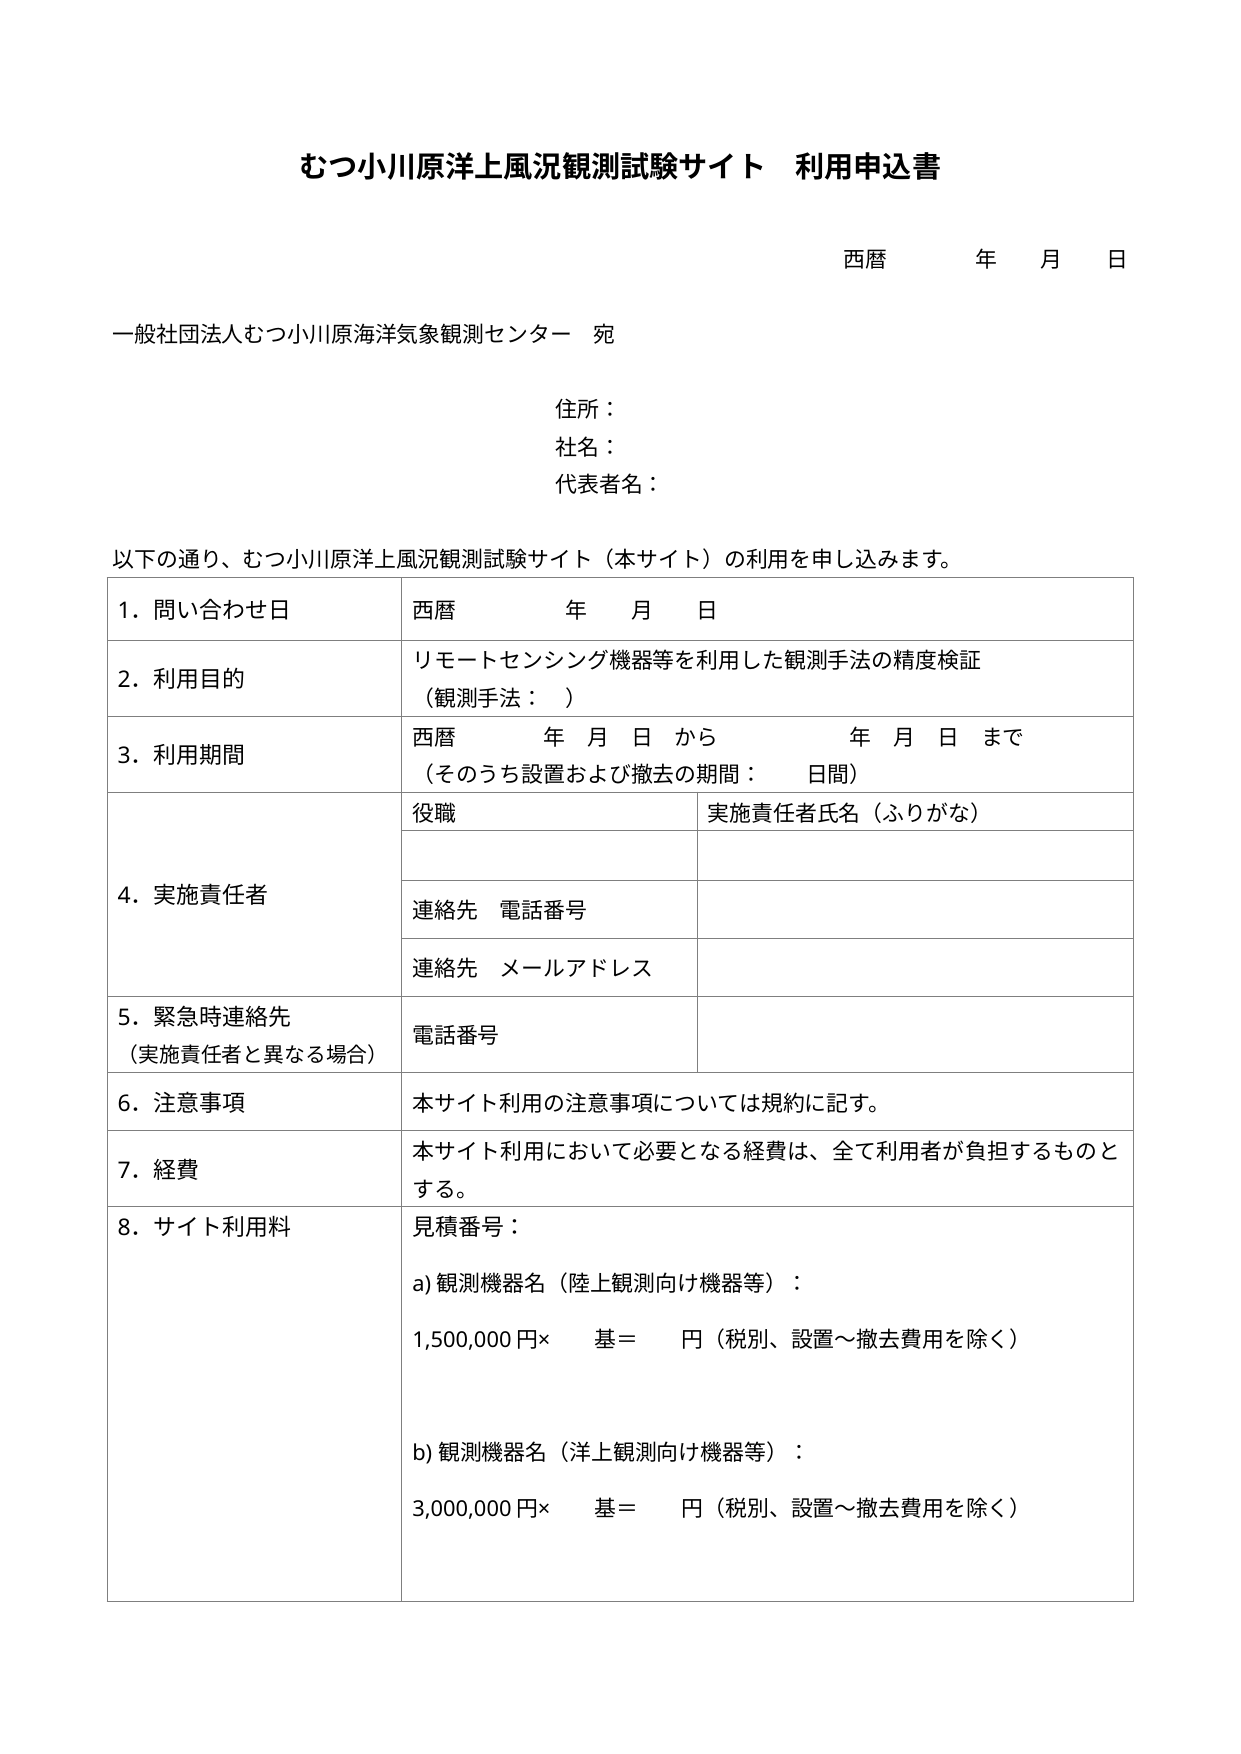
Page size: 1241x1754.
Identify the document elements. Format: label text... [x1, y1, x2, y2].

table_cell 7．経費 [108, 1131, 401, 1206]
table_cell 本サイト利用の注意事項については規約に記す。 [402, 1073, 1133, 1130]
table_cell 本サイト利用において必要となる経費は、全て利用者が負担するものとする。 [402, 1131, 1133, 1206]
table_cell 連絡先 メールアドレス [402, 939, 697, 996]
table_cell 役職 [402, 793, 697, 830]
table_header 西暦 年 月 日 [402, 578, 1133, 639]
text 西暦 年 月 日 [112, 239, 1128, 277]
text 代表者名： [555, 464, 1128, 502]
table_cell 2．利用目的 [108, 641, 401, 716]
text 社名： [555, 427, 1128, 464]
table_cell 5．緊急時連絡先 （実施責任者と異なる場合） [108, 997, 401, 1072]
table_cell 8．サイト利用料 [108, 1207, 401, 1601]
table_cell 実施責任者氏名（ふりがな） [698, 793, 1133, 830]
table_cell リモートセンシング機器等を利用した観測手法の精度検証 （観測手法： ） [402, 641, 1133, 716]
text 住所： [555, 389, 1128, 427]
table_cell 連絡先 電話番号 [402, 881, 697, 937]
table_cell 3．利用期間 [108, 717, 401, 792]
table_cell [698, 939, 1133, 996]
table_cell 6．注意事項 [108, 1073, 401, 1130]
table_cell 西暦 年 月 日 から 年 月 日 まで （そのうち設置および撤去の期間： 日間） [402, 717, 1133, 792]
table_cell [698, 881, 1133, 937]
table_cell 電話番号 [402, 997, 697, 1072]
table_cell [402, 1207, 1133, 1601]
table_cell [698, 997, 1133, 1072]
text 一般社団法人むつ小川原海洋気象観測センター 宛 [112, 314, 1128, 352]
table_cell [402, 831, 697, 880]
table_cell [698, 831, 1133, 880]
table_header 1．問い合わせ日 [108, 578, 401, 639]
text 以下の通り、むつ小川原洋上風況観測試験サイト（本サイト）の利用を申し込みます。 [112, 539, 1128, 577]
text むつ小川原洋上風況観測試験サイト 利用申込書 [112, 127, 1128, 202]
table_cell 4．実施責任者 [108, 793, 401, 996]
